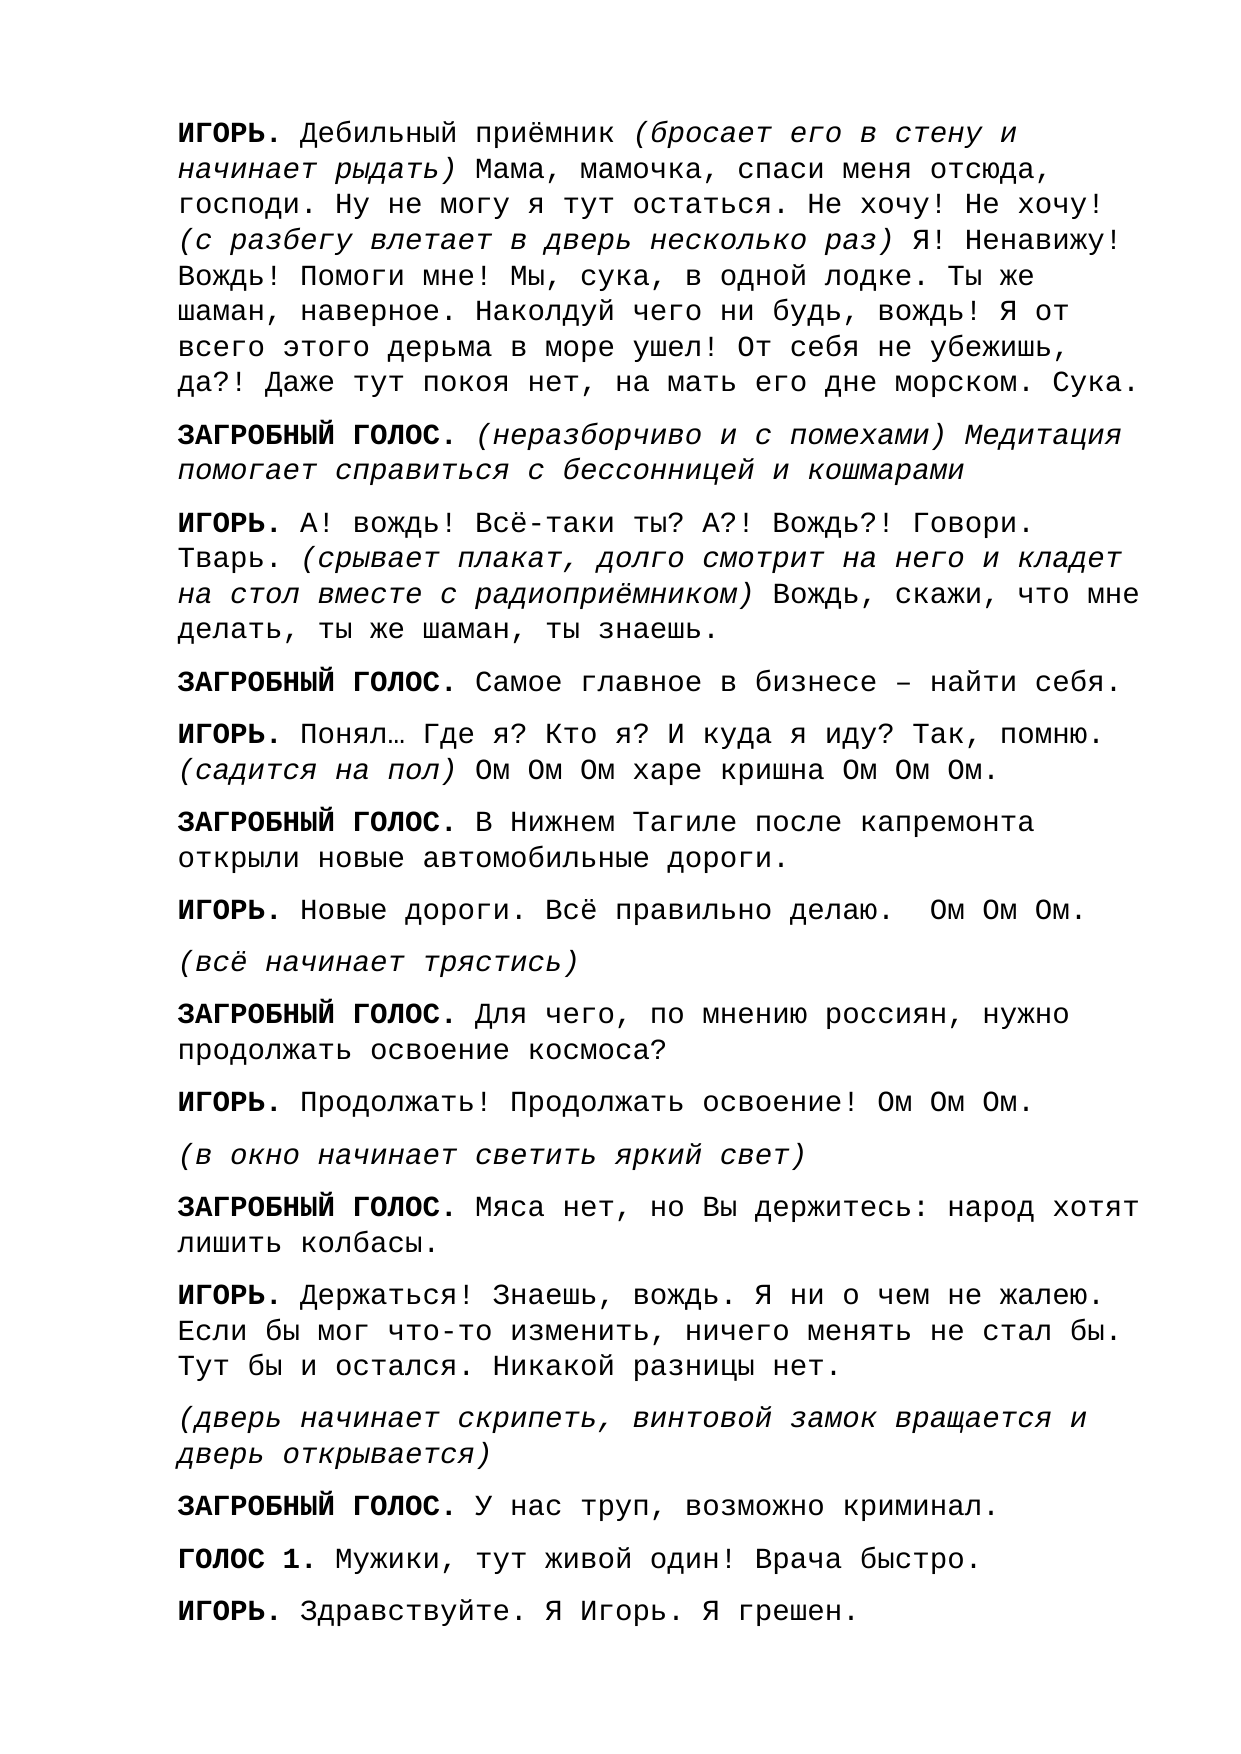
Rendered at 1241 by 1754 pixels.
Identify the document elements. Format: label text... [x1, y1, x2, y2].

text ИГОРЬ. Новые дороги. Всё правильно делаю. Ом Ом Ом. [177, 895, 1152, 928]
text ЗАГРОБНЫЙ ГОЛОС. Самое главное в бизнесе – найти себя. [177, 667, 1152, 700]
text ИГОРЬ. Понял… Где я? Кто я? И куда я иду? Так, помню. (садится на пол) Ом Ом Ом харе кришна Ом Ом Ом. [177, 719, 1152, 788]
text ИГОРЬ. А! вождь! Всё-таки ты? А?! Вождь?! Говори. Тварь. (срывает плакат, долго смотрит на него и кладет на стол вместе с радиоприёмником) Вождь, скажи, что мне делать, ты же шаман, ты знаешь. [177, 508, 1152, 648]
text ЗАГРОБНЫЙ ГОЛОС. (неразборчиво и с помехами) Медитация помогает справиться с бессонницей и кошмарами [177, 420, 1152, 488]
text ЗАГРОБНЫЙ ГОЛОС. Для чего, по мнению россиян, нужно продолжать освоение космоса? [177, 999, 1152, 1068]
text ЗАГРОБНЫЙ ГОЛОС. У нас труп, возможно криминал. [177, 1491, 1152, 1524]
text ЗАГРОБНЫЙ ГОЛОС. В Нижнем Тагиле после капремонта открыли новые автомобильные дороги. [177, 807, 1152, 876]
text ИГОРЬ. Здравствуйте. Я Игорь. Я грешен. [177, 1596, 1152, 1629]
text ЗАГРОБНЫЙ ГОЛОС. Мяса нет, но Вы держитесь: народ хотят лишить колбасы. [177, 1192, 1152, 1261]
text (дверь начинает скрипеть, винтовой замок вращается и дверь открывается) [177, 1403, 1152, 1472]
text ИГОРЬ. Дебильный приёмник (бросает его в стену и начинает рыдать) Мама, мамочка, спаси меня отсюда, господи. Ну не могу я тут остаться. Не хочу! Не хочу! (с разбегу влетает в дверь несколько раз) Я! Ненавижу! Вождь! Помоги мне! Мы, сука, в одной лодке. Ты же шаман, наверное. Наколдуй чего ни будь, вождь! Я от всего этого дерьма в море ушел! От себя не убежишь, да?! Даже тут покоя нет, на мать его дне морском. Сука. [177, 118, 1152, 401]
text (в окно начинает светить яркий свет) [177, 1140, 1152, 1173]
text ИГОРЬ. Держаться! Знаешь, вождь. Я ни о чем не жалею. Если бы мог что-то изменить, ничего менять не стал бы. Тут бы и остался. Никакой разницы нет. [177, 1280, 1152, 1384]
text ГОЛОС 1. Мужики, тут живой один! Врача быстро. [177, 1544, 1152, 1577]
text (всё начинает трястись) [177, 947, 1152, 980]
text ИГОРЬ. Продолжать! Продолжать освоение! Ом Ом Ом. [177, 1087, 1152, 1121]
